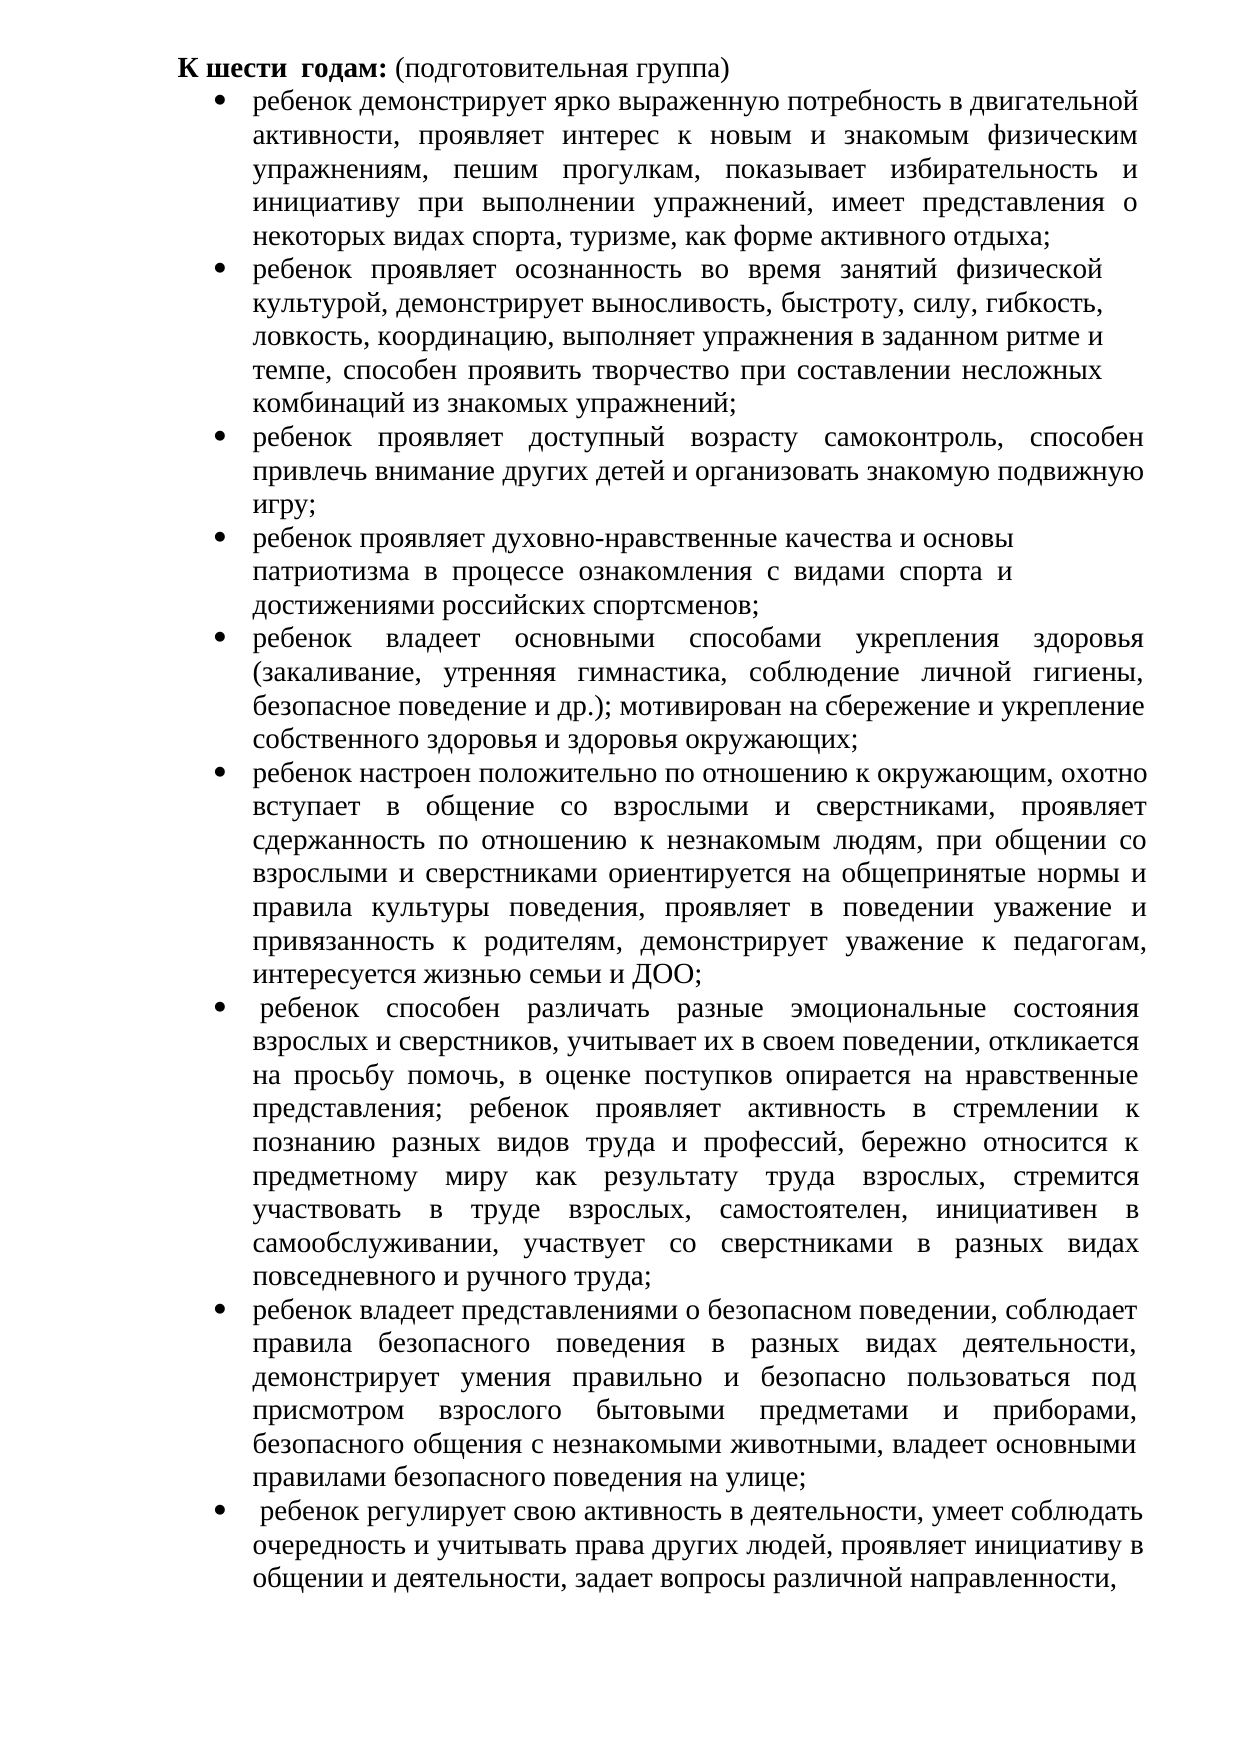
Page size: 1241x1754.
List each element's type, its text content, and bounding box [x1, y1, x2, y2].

list ребенок демонстрирует ярко выраженную потребность в двигательной активности, проявляет интерес к новым и знакомым физическим упражнениям, пешим прогулкам, показывает избирательность и инициативу при выполнении упражнений, имеет представления о некоторых видах спорта, туризме, как форме активного отдыха; [215, 83, 1139, 251]
list ребенок способен различать разные эмоциональные состояния взрослых и сверстников, учитывает их в своем поведении, откликается на просьбу помочь, в оценке поступков опирается на нравственные представления; ребенок проявляет активность в стремлении к познанию разных видов труда и профессий, бережно относится к предметному миру как результату труда взрослых, стремится участвовать в труде взрослых, самостоятелен, инициативен в самообслуживании, участвует со сверстниками в разных видах повседневного и ручного труда; [215, 990, 1140, 1292]
list ребенок регулирует свою активность в деятельности, умеет соблюдать очередность и учитывать права других людей, проявляет инициативу в общении и деятельности, задает вопросы различной направленности, [215, 1493, 1143, 1594]
list ребенок проявляет духовно-нравственные качества и основы патриотизма в процессе ознакомления с видами спорта и достижениями российских спортсменов; [215, 520, 1014, 621]
list ребенок проявляет доступный возрасту самоконтроль, способен привлечь внимание других детей и организовать знакомую подвижную игру; [215, 419, 1144, 520]
text К шести годам: (подготовительная группа) [177, 50, 1180, 83]
list ребенок владеет основными способами укрепления здоровья (закаливание, утренняя гимнастика, соблюдение личной гигиены, безопасное поведение и др.); мотивирован на сбережение и укрепление собственного здоровья и здоровья окружающих; [215, 621, 1144, 755]
list ребенок настроен положительно по отношению к окружающим, охотно вступает в общение со взрослыми и сверстниками, проявляет сдержанность по отношению к незнакомым людям, при общении со взрослыми и сверстниками ориентируется на общепринятые нормы и правила культуры поведения, проявляет в поведении уважение и привязанность к родителям, демонстрирует уважение к педагогам, интересуется жизнью семьи и ДОО; [215, 755, 1148, 990]
list ребенок проявляет осознанность во время занятий физической культурой, демонстрирует выносливость, быстроту, силу, гибкость, ловкость, координацию, выполняет упражнения в заданном ритме и темпе, способен проявить творчество при составлении несложных комбинаций из знакомых упражнений; [215, 251, 1103, 419]
list ребенок владеет представлениями о безопасном поведении, соблюдает правила безопасного поведения в разных видах деятельности, демонстрирует умения правильно и безопасно пользоваться под присмотром взрослого бытовыми предметами и приборами, безопасного общения с незнакомыми животными, владеет основными правилами безопасного поведения на улице; [215, 1292, 1137, 1493]
